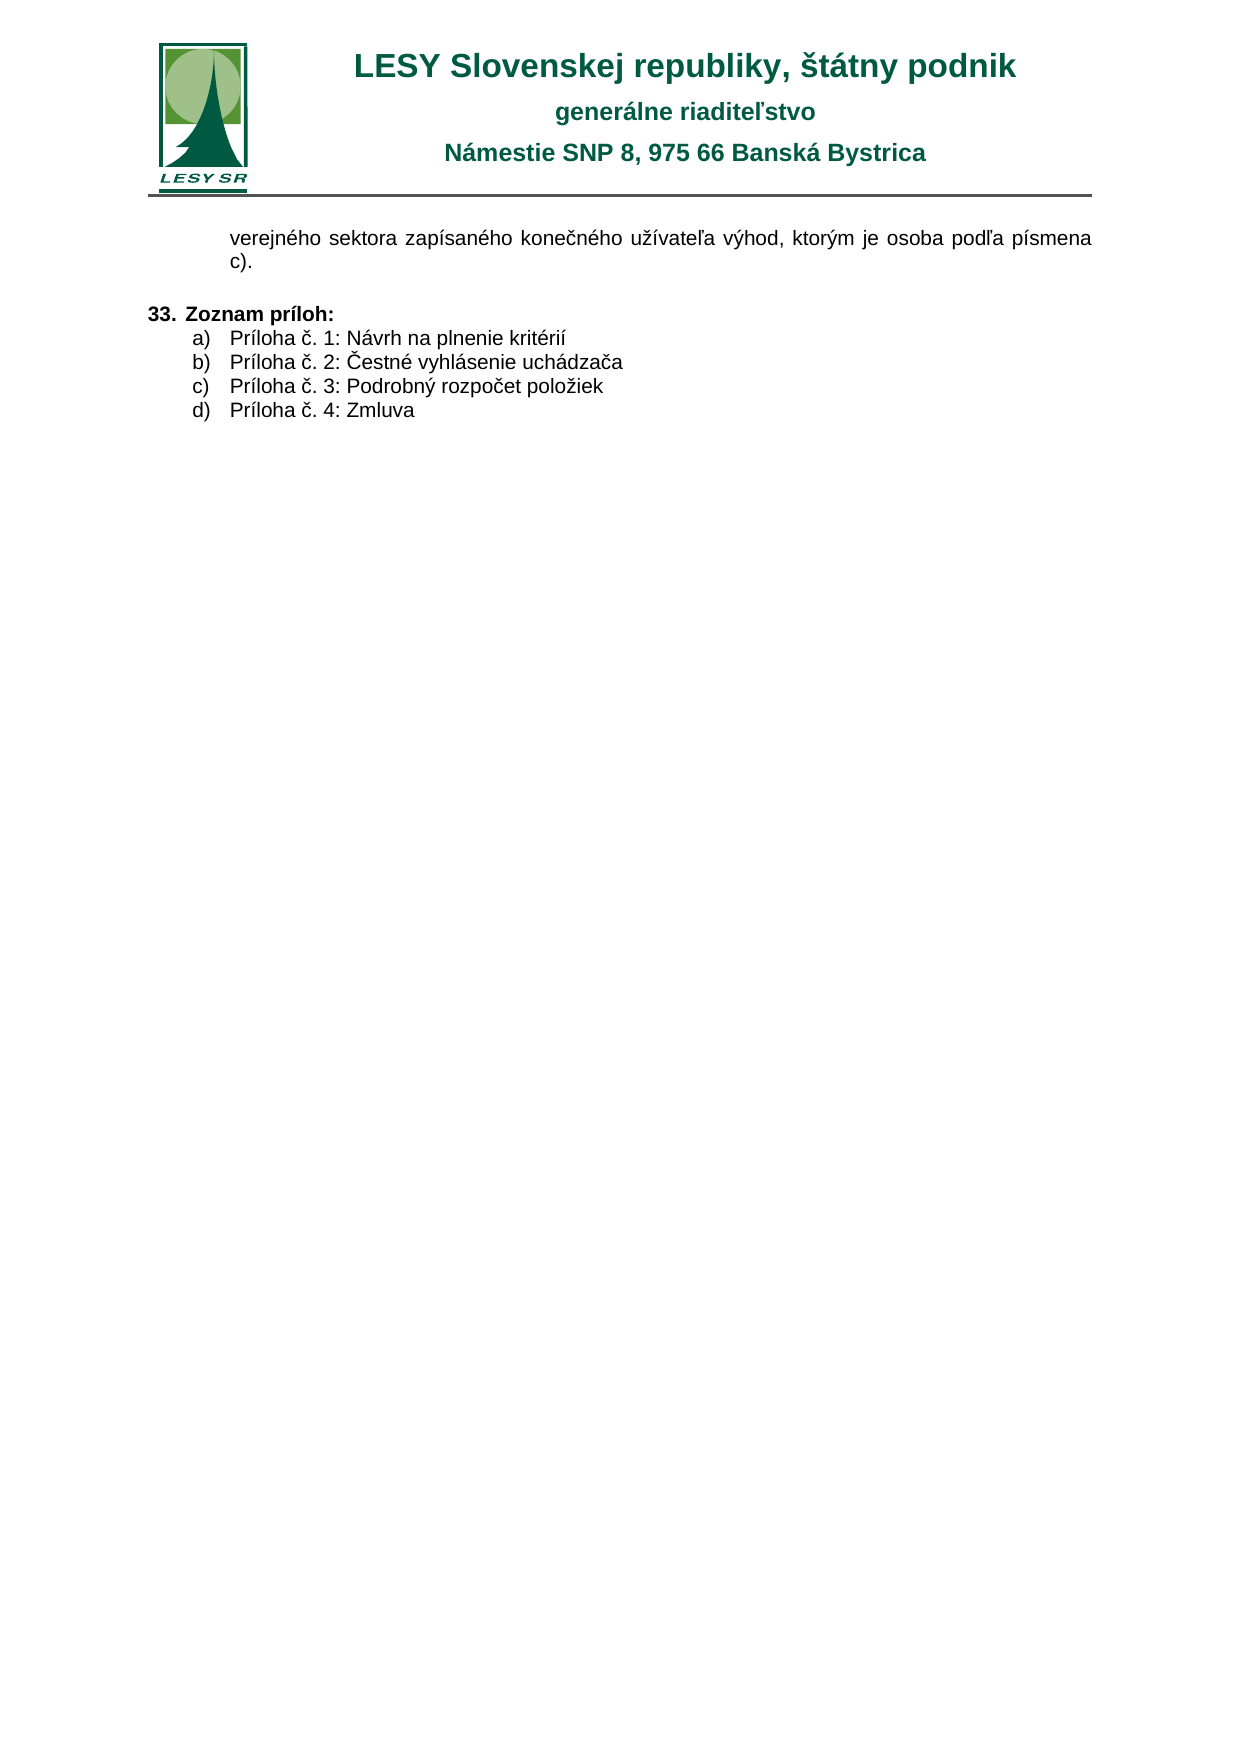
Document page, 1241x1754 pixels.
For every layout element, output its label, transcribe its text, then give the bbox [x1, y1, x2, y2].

list Zoznam príloh: [148, 302, 1093, 326]
list Príloha č. 1: Návrh na plnenie kritérií [192, 326, 1093, 349]
list Príloha č. 3: Podrobný rozpočet položiek [192, 373, 1093, 397]
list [192, 225, 1093, 273]
list Príloha č. 2: Čestné vyhlásenie uchádzača [192, 349, 1093, 373]
list Príloha č. 4: Zmluva [192, 397, 1093, 421]
